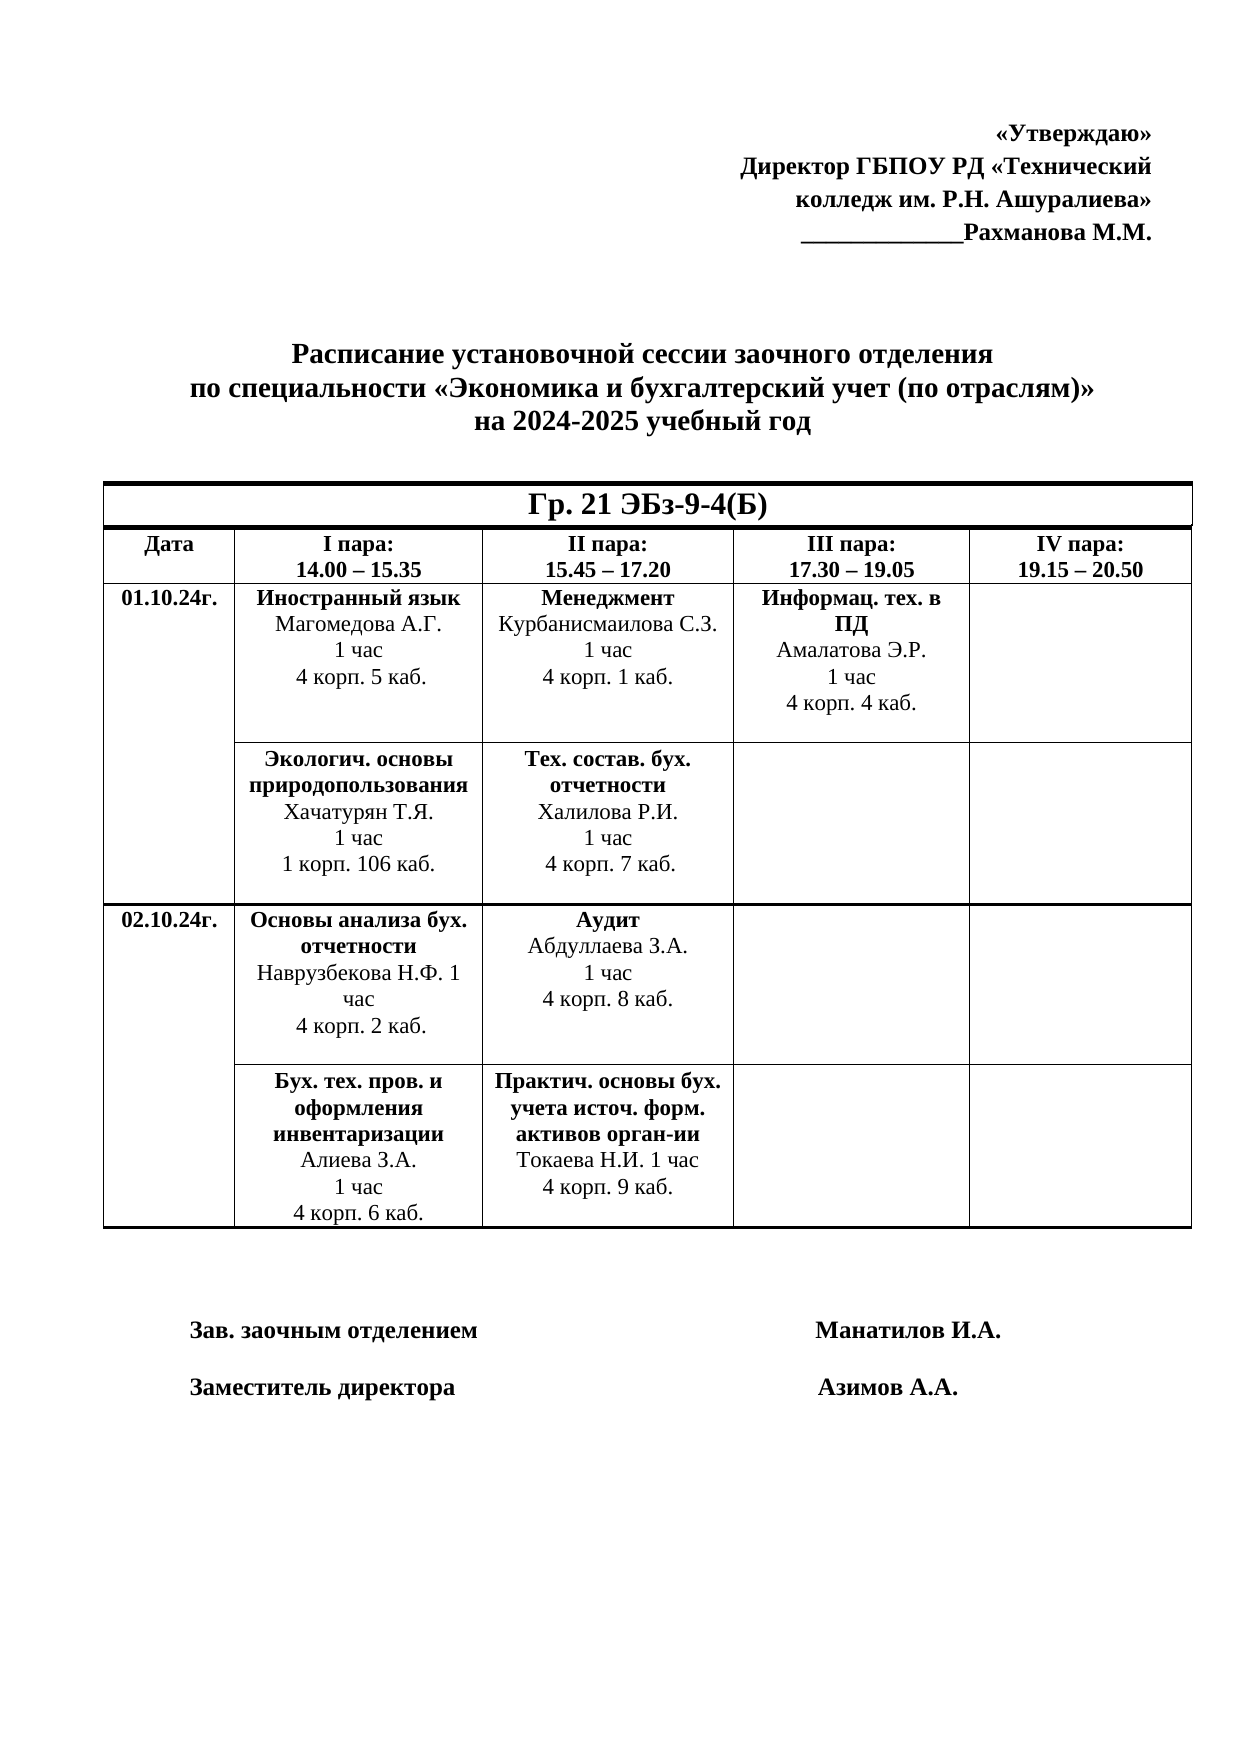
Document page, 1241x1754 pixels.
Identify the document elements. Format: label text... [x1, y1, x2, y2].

table_cell Экологич. основы природопользования Хачатурян Т.Я. 1 час 1 корп. 106 каб. [235, 743, 482, 903]
table_cell Менеджмент Курбанисмаилова С.З. 1 час 4 корп. 1 каб. [483, 584, 733, 742]
subtitle Расписание установочной сессии заочного отделения [133, 336, 1152, 370]
text Директор ГБПОУ РД «Технический [664, 151, 1152, 180]
table_cell [734, 743, 969, 903]
table_cell 01.10.24г. [104, 584, 234, 903]
table_cell Информац. тех. в ПД Амалатова Э.Р. 1 час 4 корп. 4 каб. [734, 584, 969, 742]
table_cell III пара: 17.30 – 19.05 [734, 530, 969, 583]
table_cell Иностранный язык Магомедова А.Г. 1 час 4 корп. 5 каб. [235, 584, 482, 742]
table_cell IV пара: 19.15 – 20.50 [970, 530, 1191, 583]
text Зав. заочным отделением Манатилов И.А. [133, 1315, 1117, 1344]
table_cell Тех. состав. бух. отчетности Халилова Р.И. 1 час 4 корп. 7 каб. [483, 743, 733, 903]
table_cell [970, 906, 1191, 1064]
table_cell Основы анализа бух. отчетности Наврузбекова Н.Ф. 1 час 4 корп. 2 каб. [235, 906, 482, 1064]
table_cell [970, 584, 1191, 742]
text _____________Рахманова М.М. [44, 217, 1152, 246]
table_header Гр. 21 ЭБз-9-4(Б) [104, 486, 1192, 525]
text по специальности «Экономика и бухгалтерский учет (по отраслям)» [133, 370, 1152, 403]
text колледж им. Р.Н. Ашуралиева» [664, 184, 1152, 213]
text Заместитель директора Азимов А.А. [133, 1372, 1117, 1401]
table_cell [734, 1065, 969, 1226]
table_cell 02.10.24г. [104, 906, 234, 1226]
table_cell Дата [104, 530, 234, 583]
table_cell [734, 906, 969, 1064]
table_cell [970, 743, 1191, 903]
table_cell I пара: 14.00 – 15.35 [235, 530, 482, 583]
table_cell Практич. основы бух. учета источ. форм. активов орган-ии Токаева Н.И. 1 час 4 корп. 9 каб. [483, 1065, 733, 1226]
text «Утверждаю» [644, 118, 1152, 147]
table_cell Бух. тех. пров. и оформления инвентаризации Алиева З.А. 1 час 4 корп. 6 каб. [235, 1065, 482, 1226]
table_cell [970, 1065, 1191, 1226]
subtitle на 2024-2025 учебный год [133, 403, 1152, 437]
table_cell II пара: 15.45 – 17.20 [483, 530, 733, 583]
table_cell Аудит Абдуллаева З.А. 1 час 4 корп. 8 каб. [483, 906, 733, 1064]
